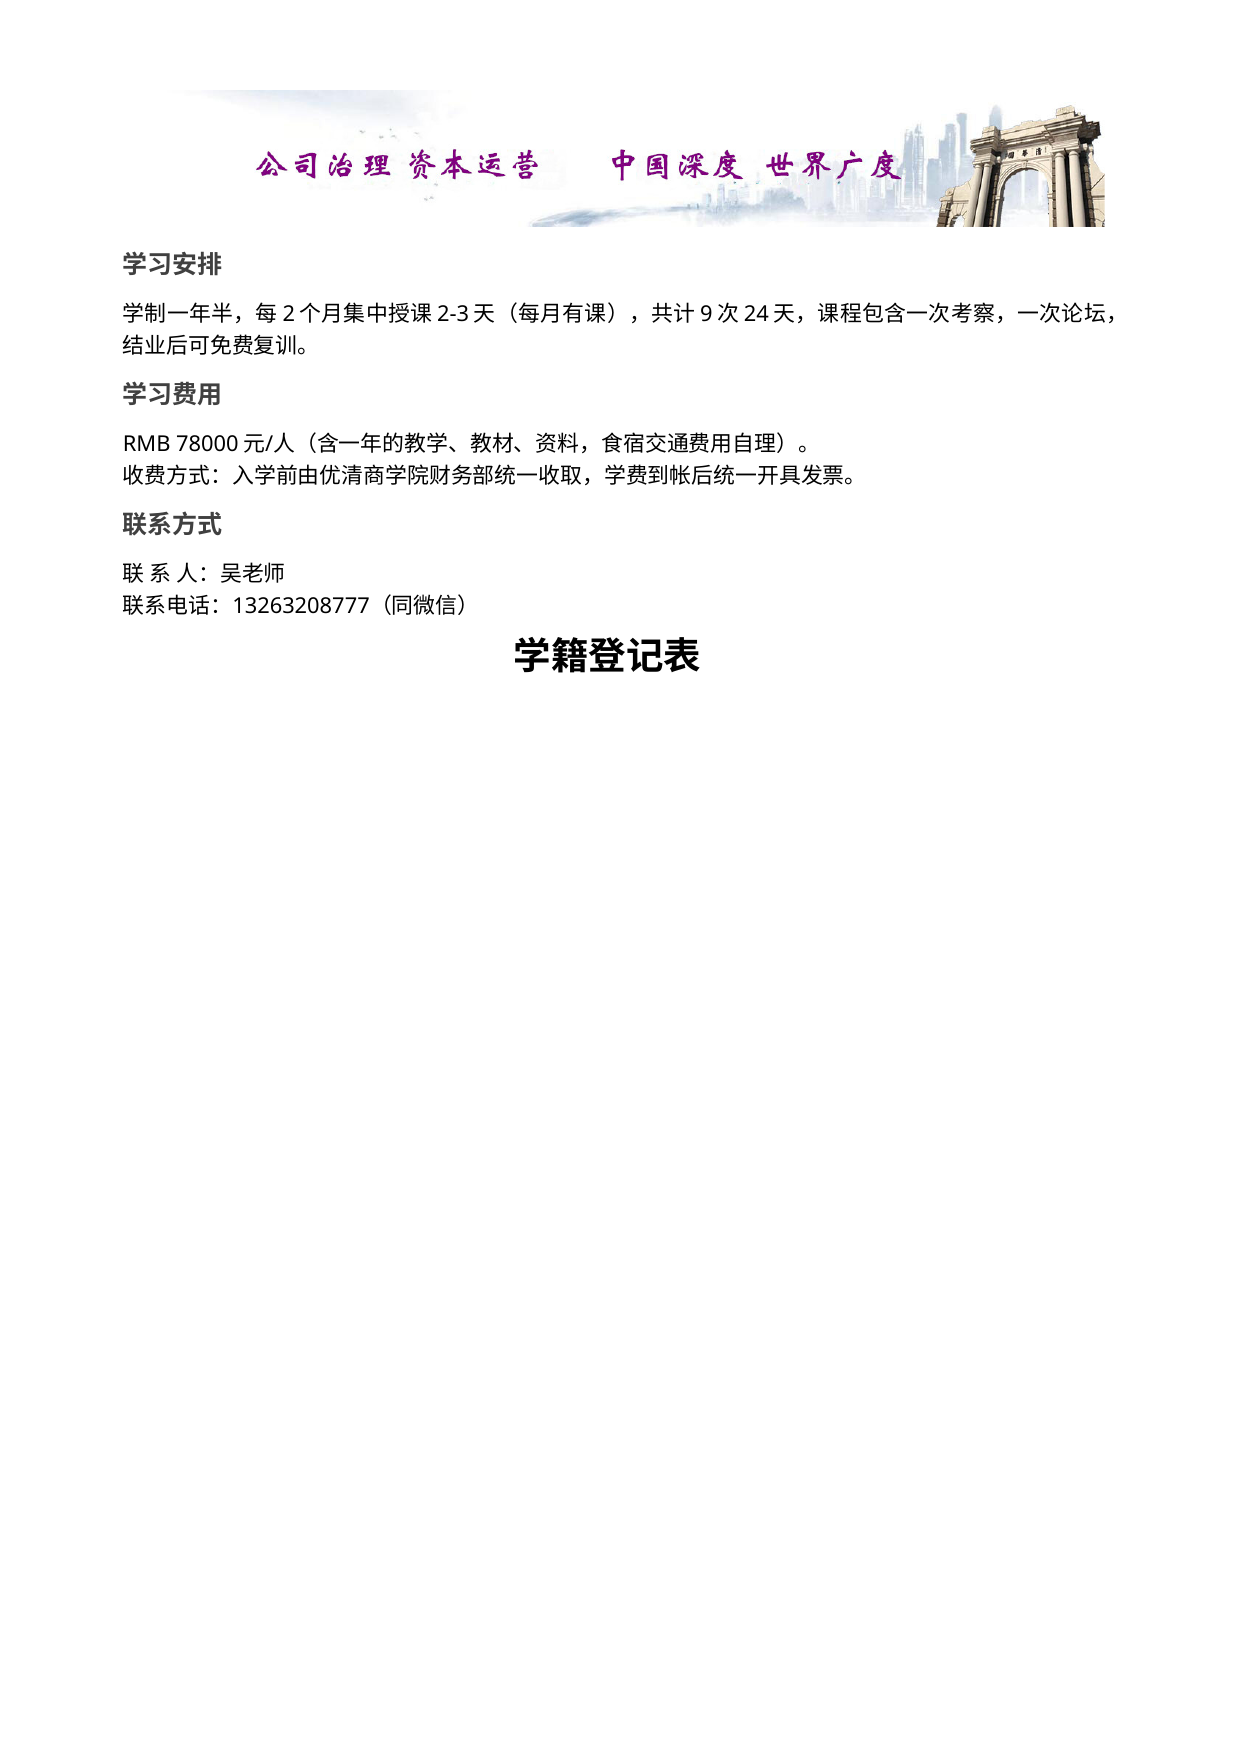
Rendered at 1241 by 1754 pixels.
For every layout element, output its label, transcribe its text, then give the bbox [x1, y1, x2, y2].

picture [166, 90, 1105, 227]
text 联系方式 [122, 490, 1087, 555]
text 联 系 人：吴老师 [123, 555, 1106, 588]
text 学制一年半，每2个月集中授课2-3天（每月有课），共计9次24天，课程包含一次考察，一次论坛，结业后可免费复训。 [122, 295, 1106, 360]
text 学习安排 [122, 230, 1087, 295]
text RMB 78000元/人（含一年的教学、教材、资料，食宿交通费用自理）。 [123, 425, 1106, 458]
text 学籍登记表 [108, 620, 1106, 685]
text 学习费用 [122, 360, 1087, 425]
text 联系电话：13263208777（同微信） [123, 588, 1106, 620]
text 收费方式：入学前由优清商学院财务部统一收取，学费到帐后统一开具发票。 [123, 458, 1106, 490]
